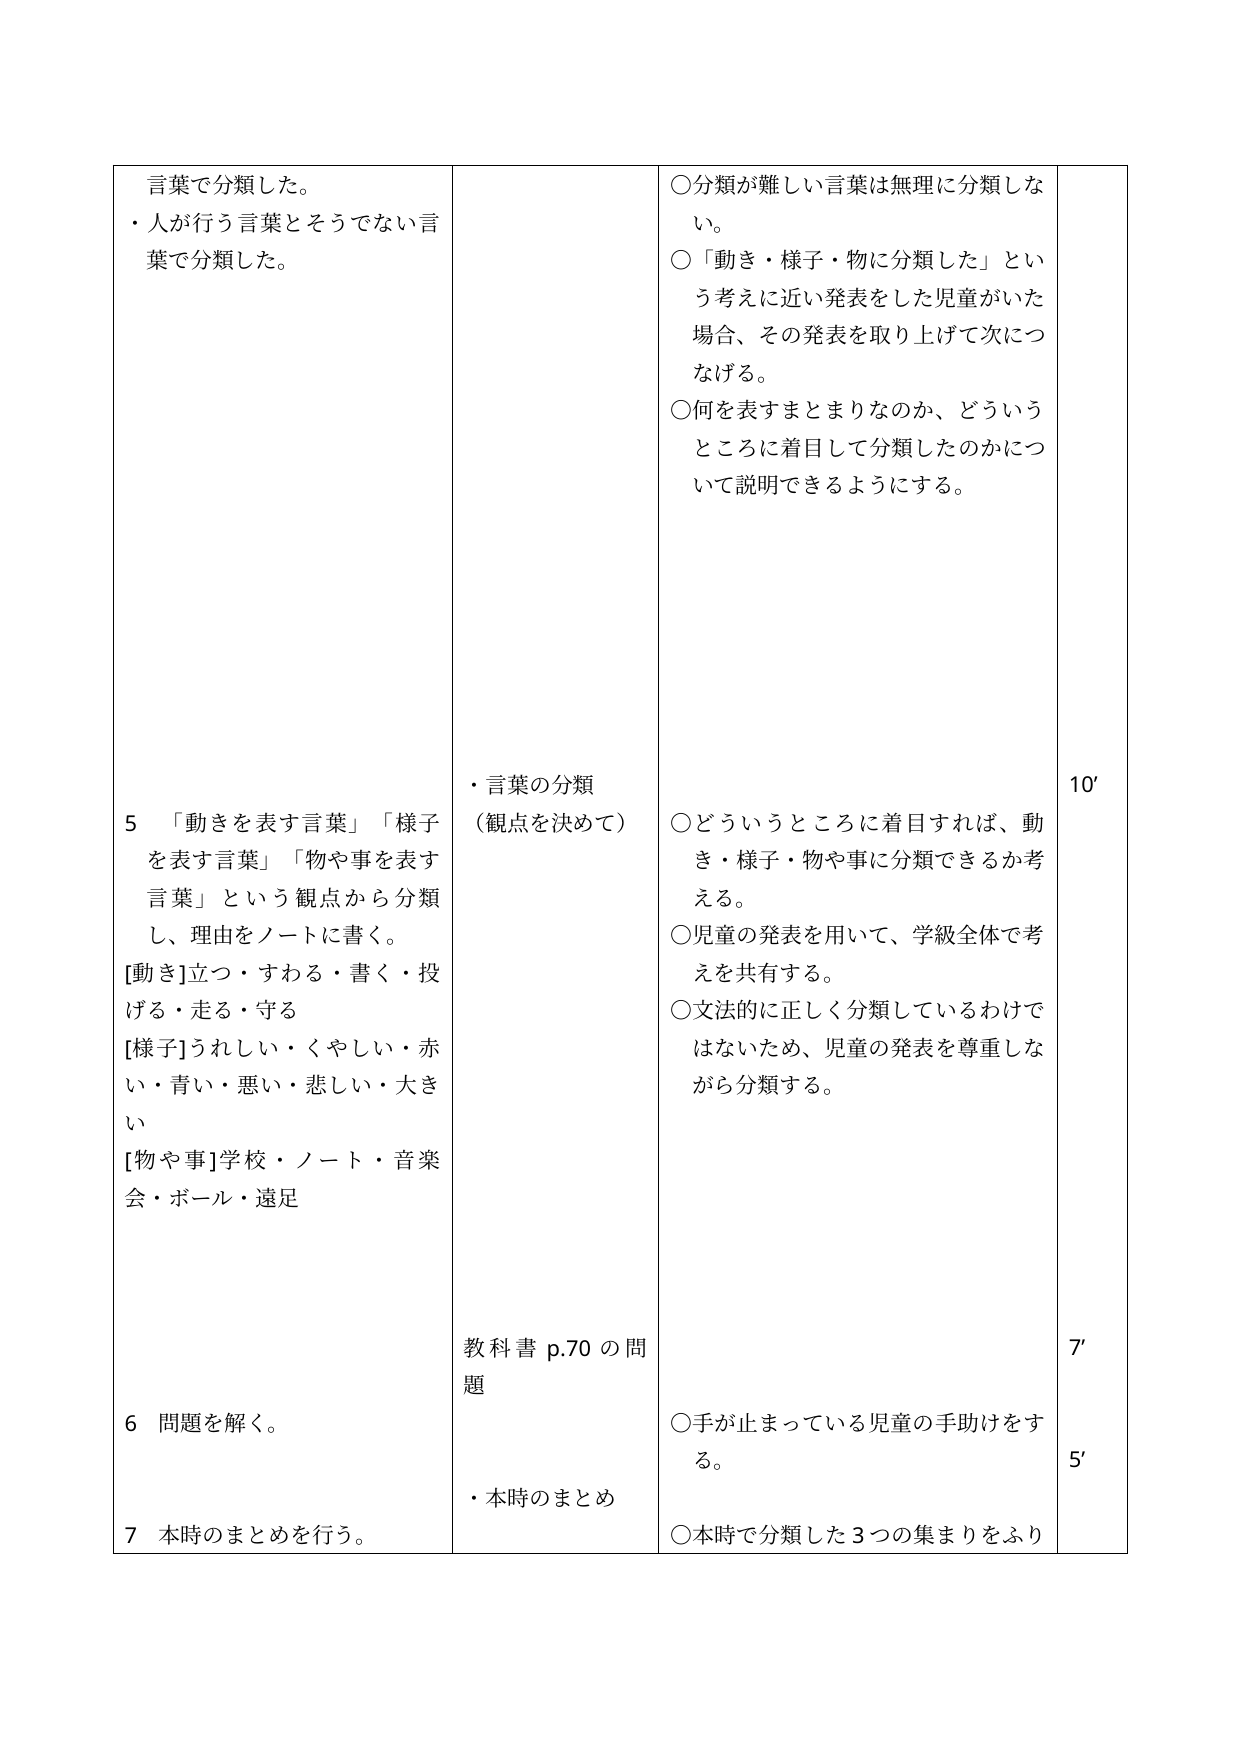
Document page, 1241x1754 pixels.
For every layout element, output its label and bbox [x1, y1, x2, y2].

table_cell [1058, 166, 1127, 1553]
table_cell [659, 166, 1057, 1553]
table_cell [453, 166, 658, 1553]
table_cell [114, 166, 452, 1553]
